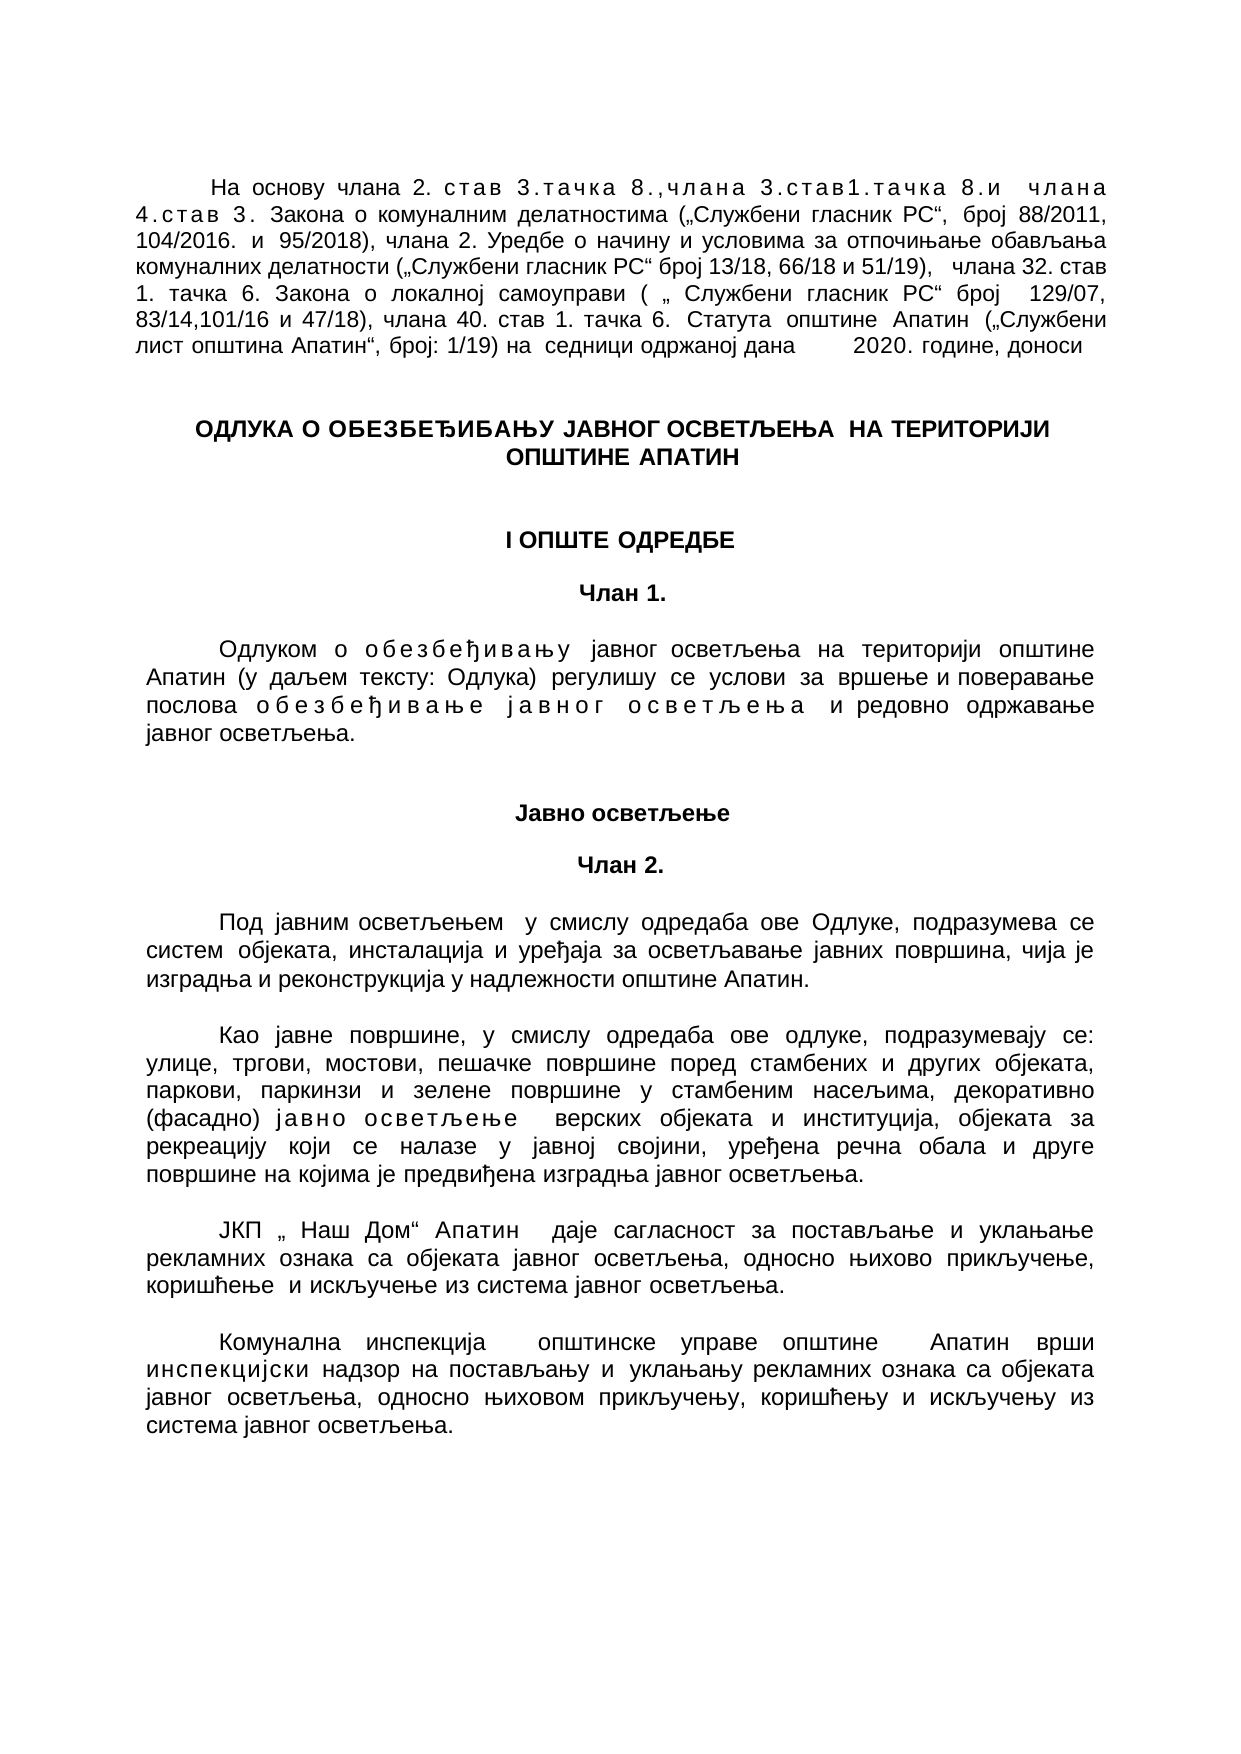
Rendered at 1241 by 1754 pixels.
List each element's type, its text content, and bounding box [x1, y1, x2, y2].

text Комунална инспекција општинске управе општине Апатин врши инспекцијски надзор на постављању и уклањању рекламних ознака са објеката јавног осветљења, односно њиховом прикључењу, коришћењу и искључењу из система јавног осветљења. [146, 1327, 1094, 1438]
subtitle Јавно осветљење [135, 799, 1109, 826]
text ЈКП „ Наш Дом“ Апатин даје сагласност за постављање и уклањање рекламних ознака са објеката јавног осветљења, односно њихово прикључење, коришћење и искључење из система јавног осветљења. [146, 1216, 1094, 1299]
text Под јавним осветљењем у смислу одредаба ове Одлуке, подразумева се систем објеката, инсталација и уређаја за осветљавање јавних површина, чија је изградња и реконструкција у надлежности општине Апатин. [146, 908, 1094, 992]
text ОДЛУКА О ОБЕЗБЕЂИБАЊУ ЈАВНОГ ОСВЕТЉЕЊА НА ТЕРИТОРИЈИ ОПШТИНЕ АПАТИН [135, 415, 1109, 470]
text I ОПШТЕ ОДРЕДБЕ [135, 526, 1105, 554]
text Као јавне површине, у смислу одредаба ове одлуке, подразумевају се: улице, тргови, мостови, пешачке површине поред стамбених и других објеката, паркови, паркинзи и зелене површине у стамбеним насељима, декоративно (фасадно) јавно осветљење верских објеката и институција, објеката за рекреацију који се налазе у јавној својини, уређена речна обала и друге површине на којима је предвиђена изградња јавног осветљења. [146, 1021, 1094, 1187]
subtitle Члан 2. [524, 851, 716, 879]
subtitle Члан 1. [135, 579, 1109, 606]
text Одлуком о обезбеђивању јавног осветљења на територији општине Апатин (у даљем тексту: Oдлука) регулишу се услови за вршење и поверавање послова обезбеђивање јавног осветљења и редовно одржавање јавног осветљења. [146, 635, 1095, 746]
text На основу члана 2. став 3.тачка 8.,члана 3.став1.тачка 8.и члана 4.став 3. Закона о комуналним делатностима („Службени гласник РС“, број 88/2011, 104/2016. и 95/2018), члана 2. Уредбе о начину и условима за отпочињање обављања комуналних делатности („Службени гласник РС“ број 13/18, 66/18 и 51/19), члана 32. став 1. тачка 6. Закона о локалној самоуправи ( „ Службени гласник РС“ број 129/07, 83/14,101/16 и 47/18), члана 40. став 1. тачка 6. Статута oпштине Aпатин („Службени лист општина Апатин“, број: 1/19) на седници одржаној дана 2020. године, доноси [135, 174, 1107, 359]
